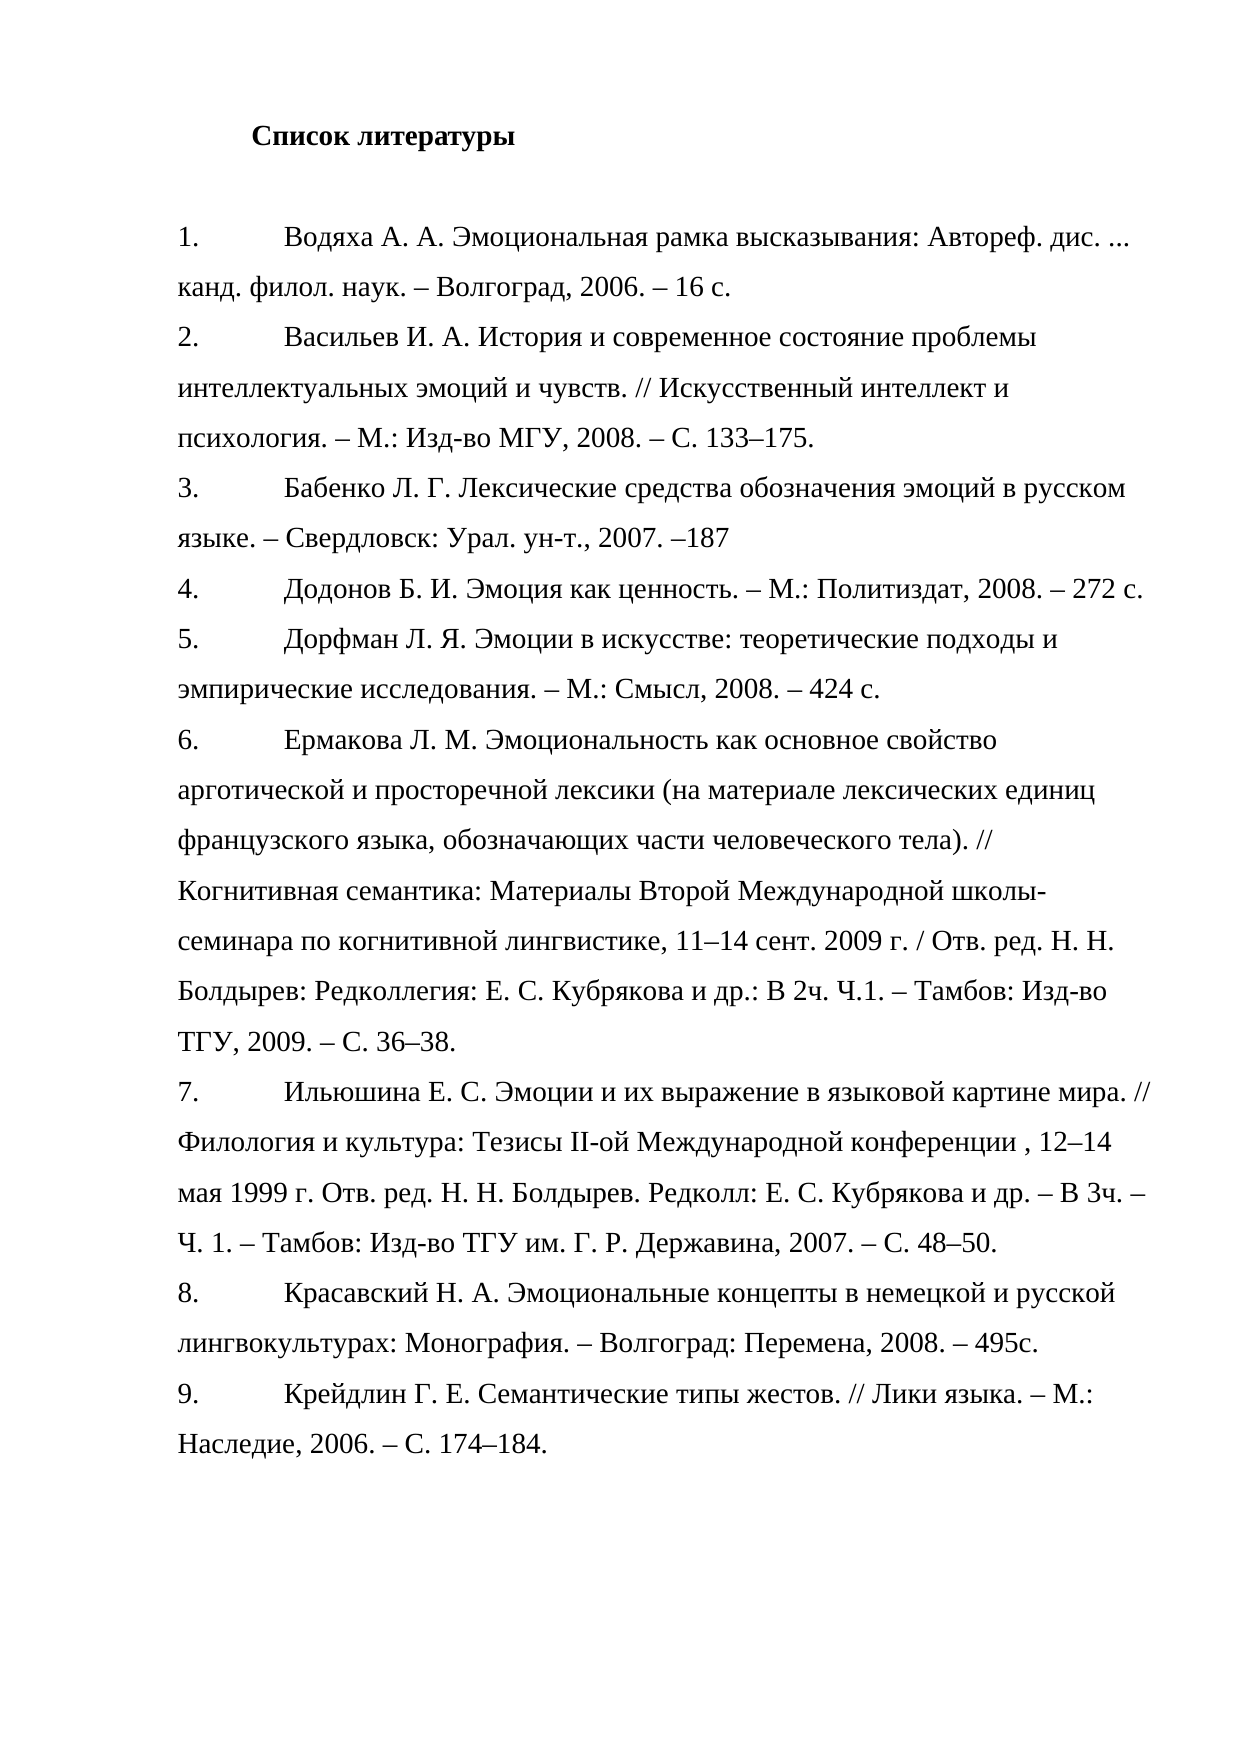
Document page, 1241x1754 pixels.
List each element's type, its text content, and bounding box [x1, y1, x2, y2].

list Дорфман Л. Я. Эмоции в искусстве: теоретические подходы и эмпирические исследования. – М.: Смысл, 2008. – 424 с. [177, 621, 1152, 705]
list Ильюшина Е. С. Эмоции и их выражение в языковой картине мира. // Филология и культура: Тезисы II-ой Международной конференции , 12–14 мая 1999 г. Отв. ред. Н. Н. Болдырев. Редколл: Е. С. Кубрякова и др. – В 3ч. – Ч. 1. – Тамбов: Изд-во ТГУ им. Г. Р. Державина, 2007. – С. 48–50. [177, 1074, 1152, 1258]
list Бабенко Л. Г. Лексические средства обозначения эмоций в русском языке. – Свердловск: Урал. ун-т., 2007. –187 [177, 470, 1152, 554]
list Водяха А. А. Эмоциональная рамка высказывания: Автореф. дис. ... канд. филол. наук. – Волгоград, 2006. – 16 с. [177, 219, 1152, 303]
list Красавский Н. А. Эмоциональные концепты в немецкой и русской лингвокультурах: Монография. – Волгоград: Перемена, 2008. – 495с. [177, 1275, 1152, 1359]
subtitle Список литературы [177, 118, 1152, 152]
list Васильев И. А. История и современное состояние проблемы интеллектуальных эмоций и чувств. // Искусственный интеллект и психология. – М.: Изд-во МГУ, 2008. – С. 133–175. [177, 319, 1152, 453]
list Додонов Б. И. Эмоция как ценность. – М.: Политиздат, 2008. – 272 с. [177, 571, 1152, 604]
list Крейдлин Г. Е. Семантические типы жестов. // Лики языка. – М.: Наследие, 2006. – С. 174–184. [177, 1376, 1152, 1460]
list Ермакова Л. М. Эмоциональность как основное свойство арготической и просторечной лексики (на материале лексических единиц французского языка, обозначающих части человеческого тела). // Когнитивная семантика: Материалы Второй Международной школы-семинара по когнитивной лингвистике, 11–14 сент. 2009 г. / Отв. ред. Н. Н. Болдырев: Редколлегия: Е. С. Кубрякова и др.: В 2ч. Ч.1. – Тамбов: Изд-во ТГУ, 2009. – С. 36–38. [177, 722, 1152, 1057]
